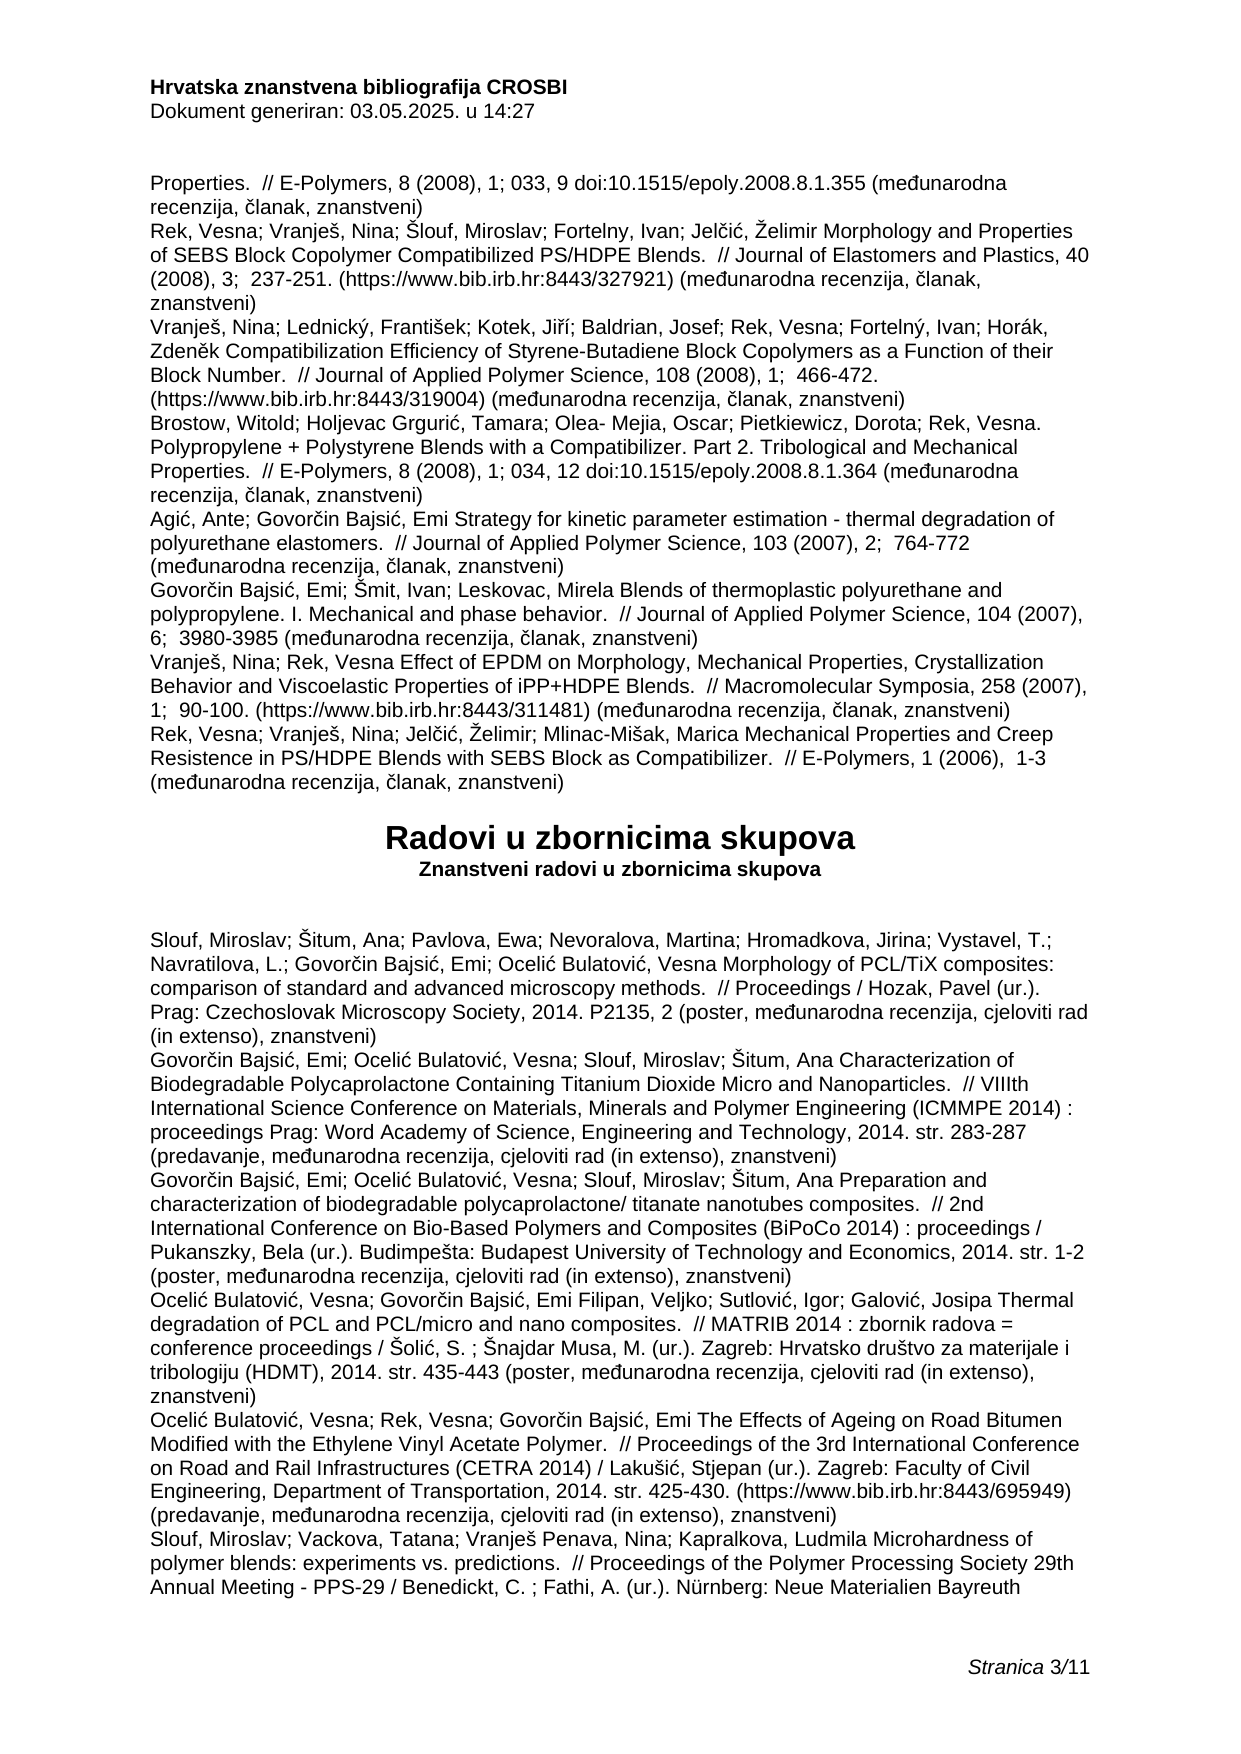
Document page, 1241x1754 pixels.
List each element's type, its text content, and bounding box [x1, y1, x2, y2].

text Vranješ, Nina; Lednický, František; Kotek, Jiří; Baldrian, Josef; Rek, Vesna; Fortelný, Ivan; Horák, Zdeněk [150, 315, 1090, 411]
text Ocelić Bulatović, Vesna; Govorčin Bajsić, Emi Filipan, Veljko; Sutlović, Igor; Galović, Josipa [150, 1288, 1090, 1407]
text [150, 171, 1090, 219]
text Govorčin Bajsić, Emi; Ocelić Bulatović, Vesna; Slouf, Miroslav; Šitum, Ana [150, 1168, 1090, 1288]
text Govorčin Bajsić, Emi; Ocelić Bulatović, Vesna; Slouf, Miroslav; Šitum, Ana [150, 1048, 1090, 1168]
text Govorčin Bajsić, Emi; Šmit, Ivan; Leskovac, Mirela [150, 578, 1090, 650]
text Rek, Vesna; Vranješ, Nina; Jelčić, Želimir; Mlinac-Mišak, Marica [150, 722, 1090, 794]
text Ocelić Bulatović, Vesna; Rek, Vesna; Govorčin Bajsić, Emi [150, 1407, 1090, 1527]
text Brostow, Witold; Holjevac Grgurić, Tamara; Olea- Mejia, Oscar; Pietkiewicz, Dorota; Rek, Vesna. [150, 411, 1090, 506]
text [150, 1527, 1090, 1599]
text Vranješ, Nina; Rek, Vesna [150, 650, 1090, 722]
text Slouf, Miroslav; Šitum, Ana; Pavlova, Ewa; Nevoralova, Martina; Hromadkova, Jirina; Vystavel, T.; Navratilova, L.; Govorčin Bajsić, Emi; Ocelić Bulatović, Vesna [150, 928, 1090, 1048]
text Agić, Ante; Govorčin Bajsić, Emi [150, 506, 1090, 578]
subtitle Znanstveni radovi u zbornicima skupova [150, 856, 1090, 880]
subtitle Radovi u zbornicima skupova [150, 818, 1090, 856]
text Rek, Vesna; Vranješ, Nina; Šlouf, Miroslav; Fortelny, Ivan; Jelčić, Želimir [150, 219, 1090, 315]
